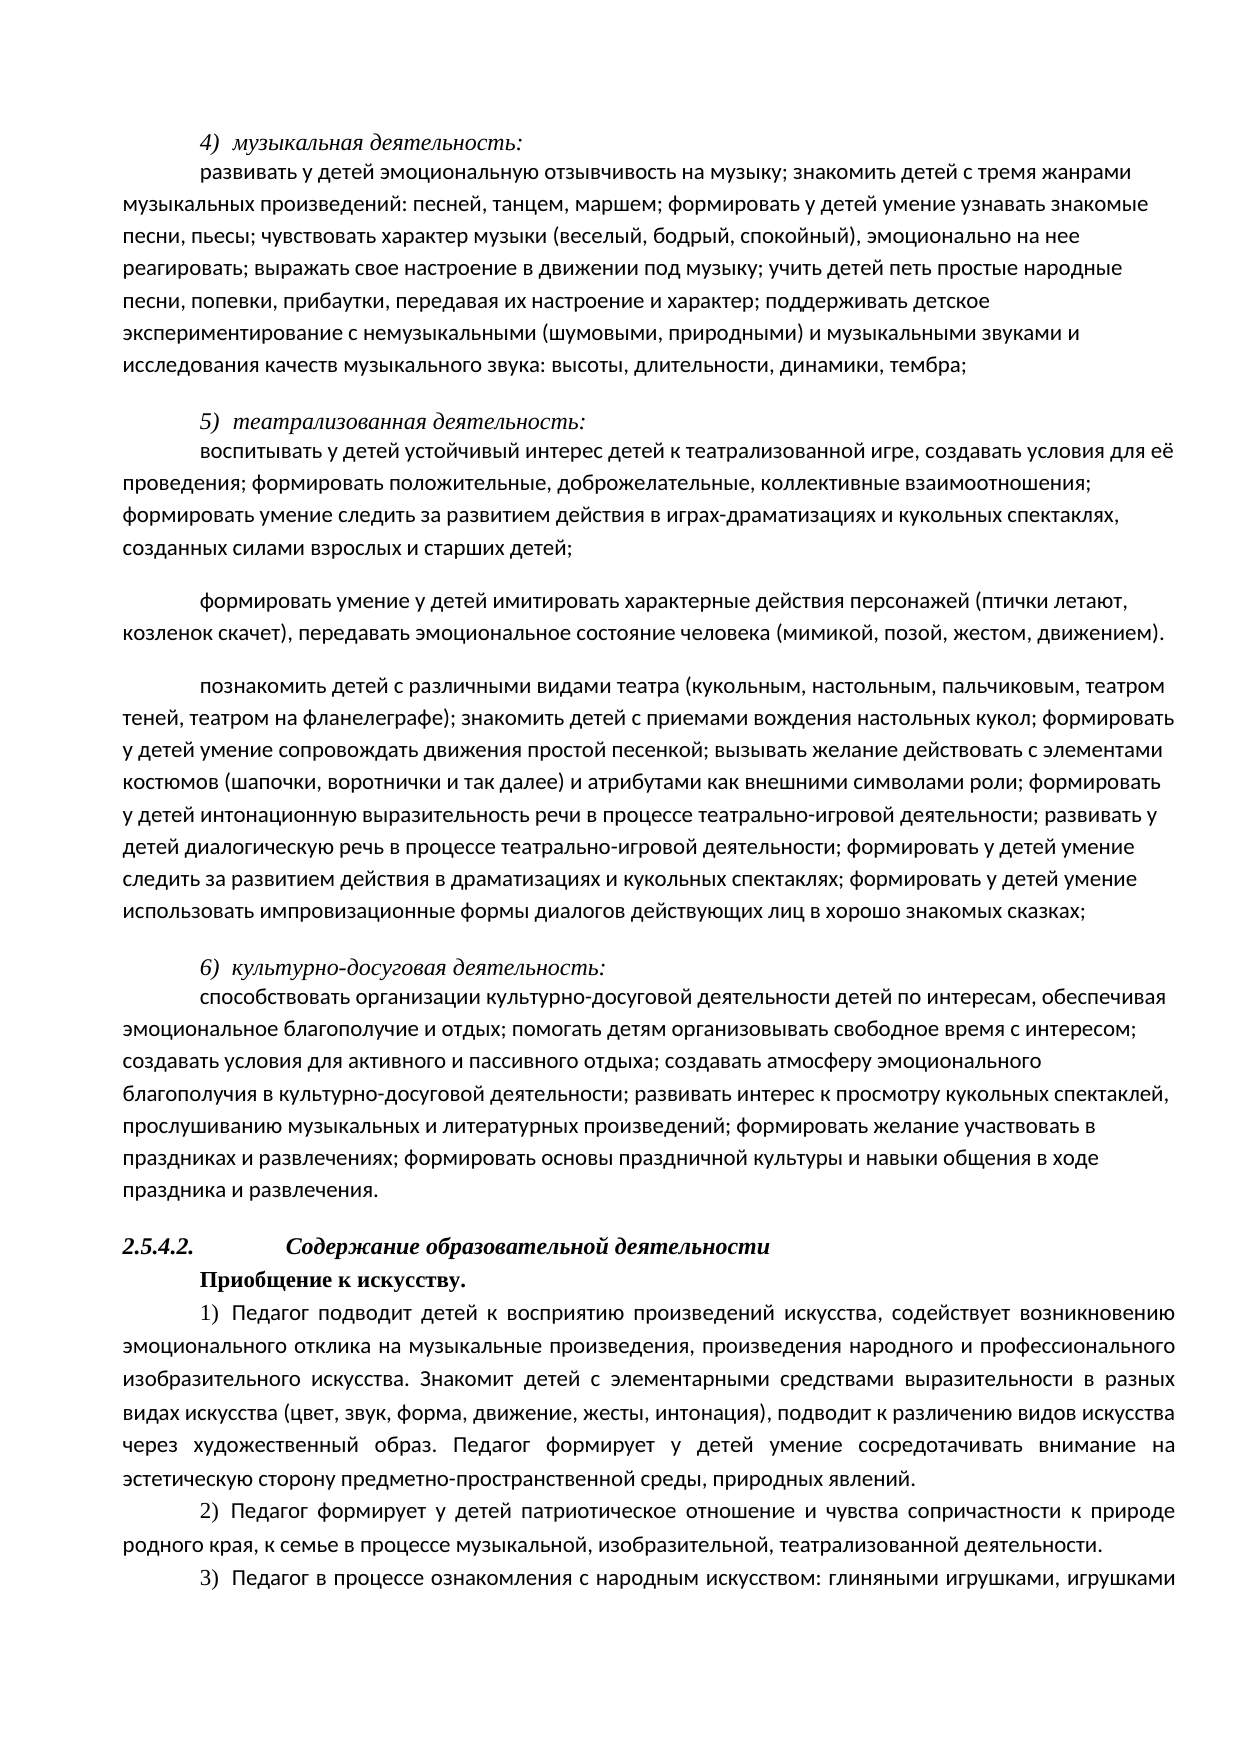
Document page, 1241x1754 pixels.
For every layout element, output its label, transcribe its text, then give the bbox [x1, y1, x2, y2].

list культурно-досуговая деятельность: [122, 949, 1177, 982]
text развивать у детей эмоциональную отзывчивость на музыку; знакомить детей с тремя жанрами музыкальных произведений: песней, танцем, маршем; формировать у детей умение узнавать знакомые песни, пьесы; чувствовать характер музыки (веселый, бодрый, спокойный), эмоционально на нее реагировать; выражать свое настроение в движении под музыку; учить детей петь простые народные песни, попевки, прибаутки, передавая их настроение и характер; поддерживать детское экспериментирование с немузыкальными (шумовыми, природными) и музыкальными звуками и исследования качеств музыкального звука: высоты, длительности, динамики, тембра; [122, 157, 1177, 378]
text способствовать организации культурно-досуговой деятельности детей по интересам, обеспечивая эмоциональное благополучие и отдых; помогать детям организовывать свободное время с интересом; создавать условия для активного и пассивного отдыха; создавать атмосферу эмоционального благополучия в культурно-досуговой деятельности; развивать интерес к просмотру кукольных спектаклей, прослушиванию музыкальных и литературных произведений; формировать желание участвовать в праздниках и развлечениях; формировать основы праздничной культуры и навыки общения в ходе праздника и развлечения. [122, 982, 1177, 1203]
text воспитывать у детей устойчивый интерес детей к театрализованной игре, создавать условия для её проведения; формировать положительные, доброжелательные, коллективные взаимоотношения; формировать умение следить за развитием действия в играх-драматизациях и кукольных спектаклях, созданных силами взрослых и старших детей; [122, 436, 1177, 561]
list Педагог формирует у детей патриотическое отношение и чувства сопричастности к природе родного края, к семье в процессе музыкальной, изобразительной, театрализованной деятельности. [122, 1493, 1177, 1559]
list Педагог подводит детей к восприятию произведений искусства, содействует возникновению эмоционального отклика на музыкальные произведения, произведения народного и профессионального изобразительного искусства. Знакомит детей с элементарными средствами выразительности в разных видах искусства (цвет, звук, форма, движение, жесты, интонация), подводит к различению видов искусства через художественный образ. Педагог формирует у детей умение сосредотачивать внимание на эстетическую сторону предметно-пространственной среды, природных явлений. [122, 1294, 1177, 1493]
list музыкальная деятельность: [122, 124, 1177, 157]
text познакомить детей с различными видами театра (кукольным, настольным, пальчиковым, театром теней, театром на фланелеграфе); знакомить детей с приемами вождения настольных кукол; формировать у детей умение сопровождать движения простой песенкой; вызывать желание действовать с элементами костюмов (шапочки, воротнички и так далее) и атрибутами как внешними символами роли; формировать у детей интонационную выразительность речи в процессе театрально-игровой деятельности; развивать у детей диалогическую речь в процессе театрально-игровой деятельности; формировать у детей умение следить за развитием действия в драматизациях и кукольных спектаклях; формировать у детей умение использовать импровизационные формы диалогов действующих лиц в хорошо знакомых сказках; [122, 671, 1177, 924]
list театрализованная деятельность: [122, 403, 1177, 436]
text формировать умение у детей имитировать характерные действия персонажей (птички летают, козленок скачет), передавать эмоциональное состояние человека (мимикой, позой, жестом, движением). [122, 586, 1177, 646]
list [122, 1559, 1177, 1592]
text Приобщение к искусству. [122, 1261, 1177, 1294]
list Содержание образовательной деятельности [122, 1228, 1177, 1261]
